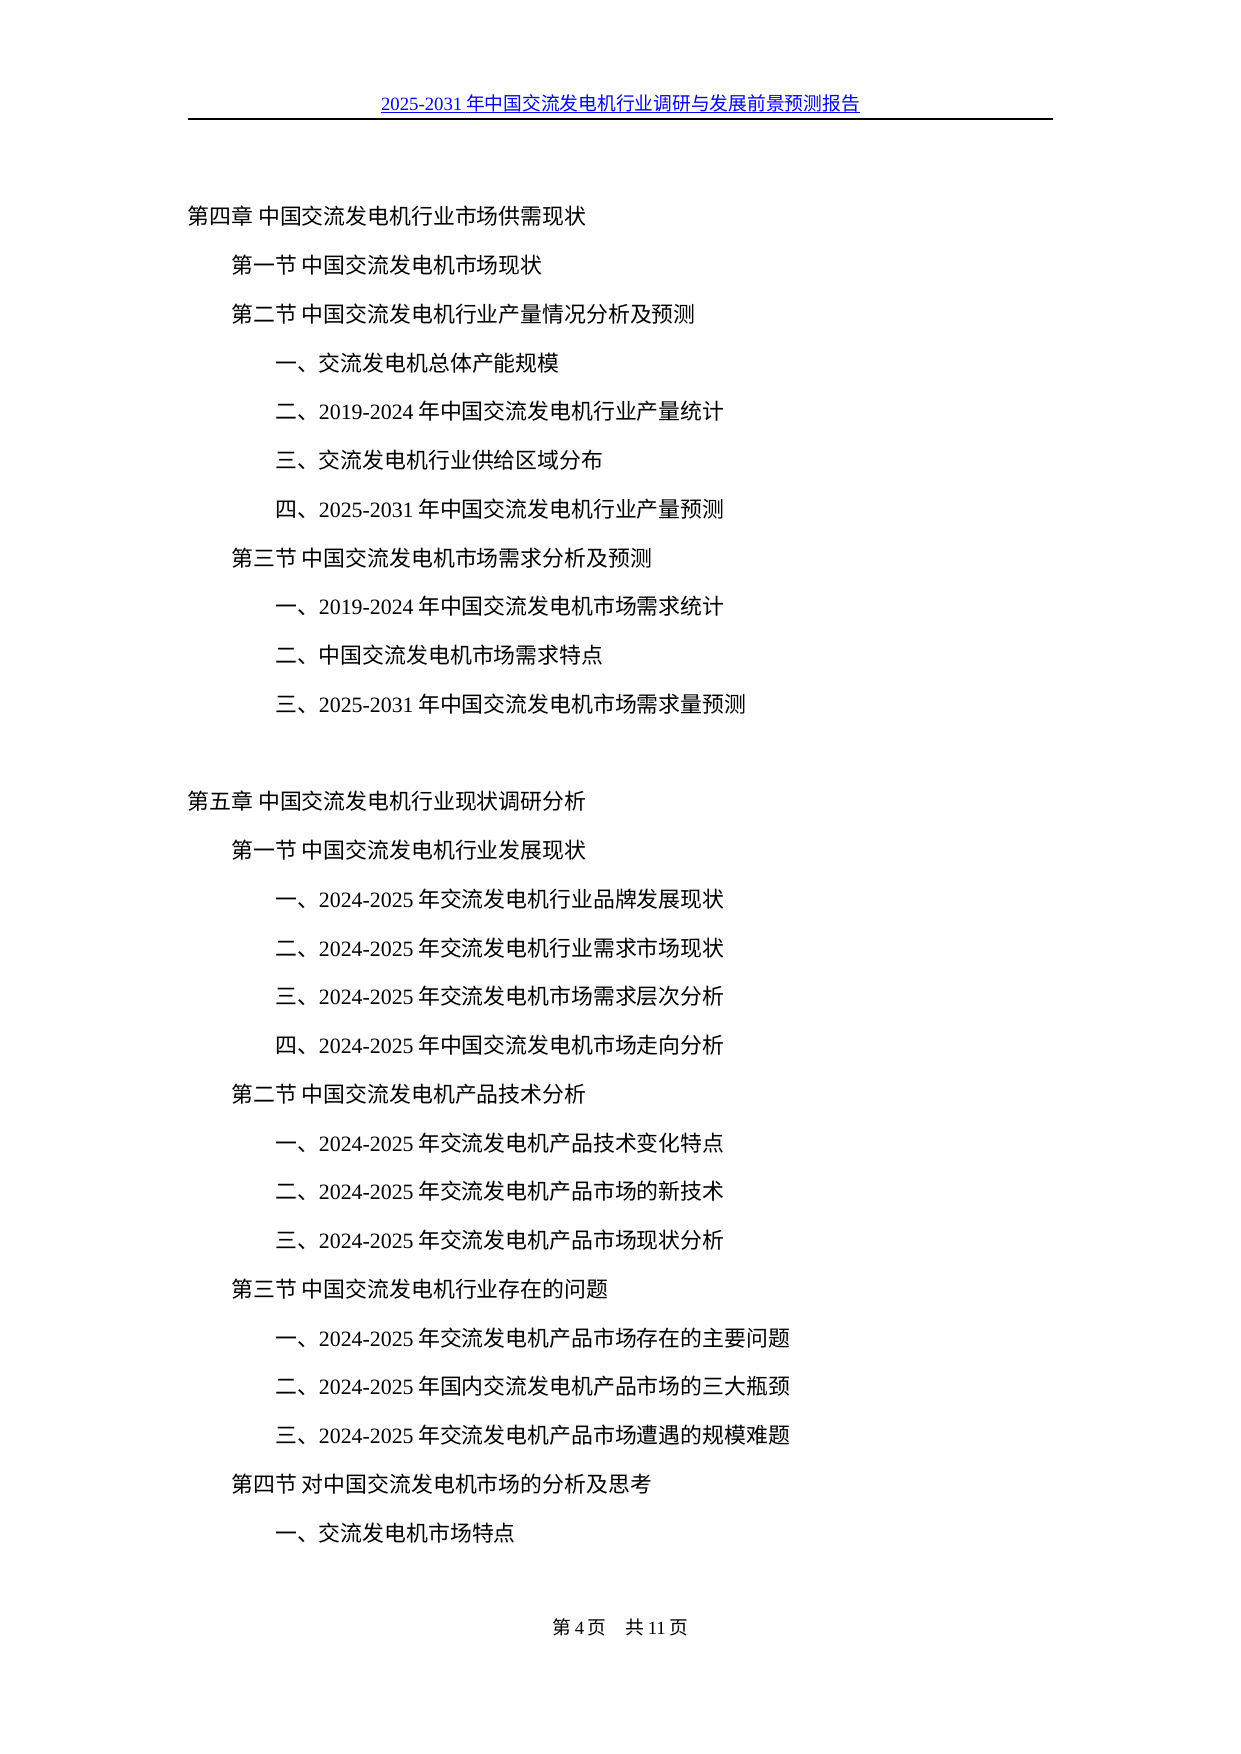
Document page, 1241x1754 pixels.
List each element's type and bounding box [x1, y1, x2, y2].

text [187, 150, 1053, 1548]
